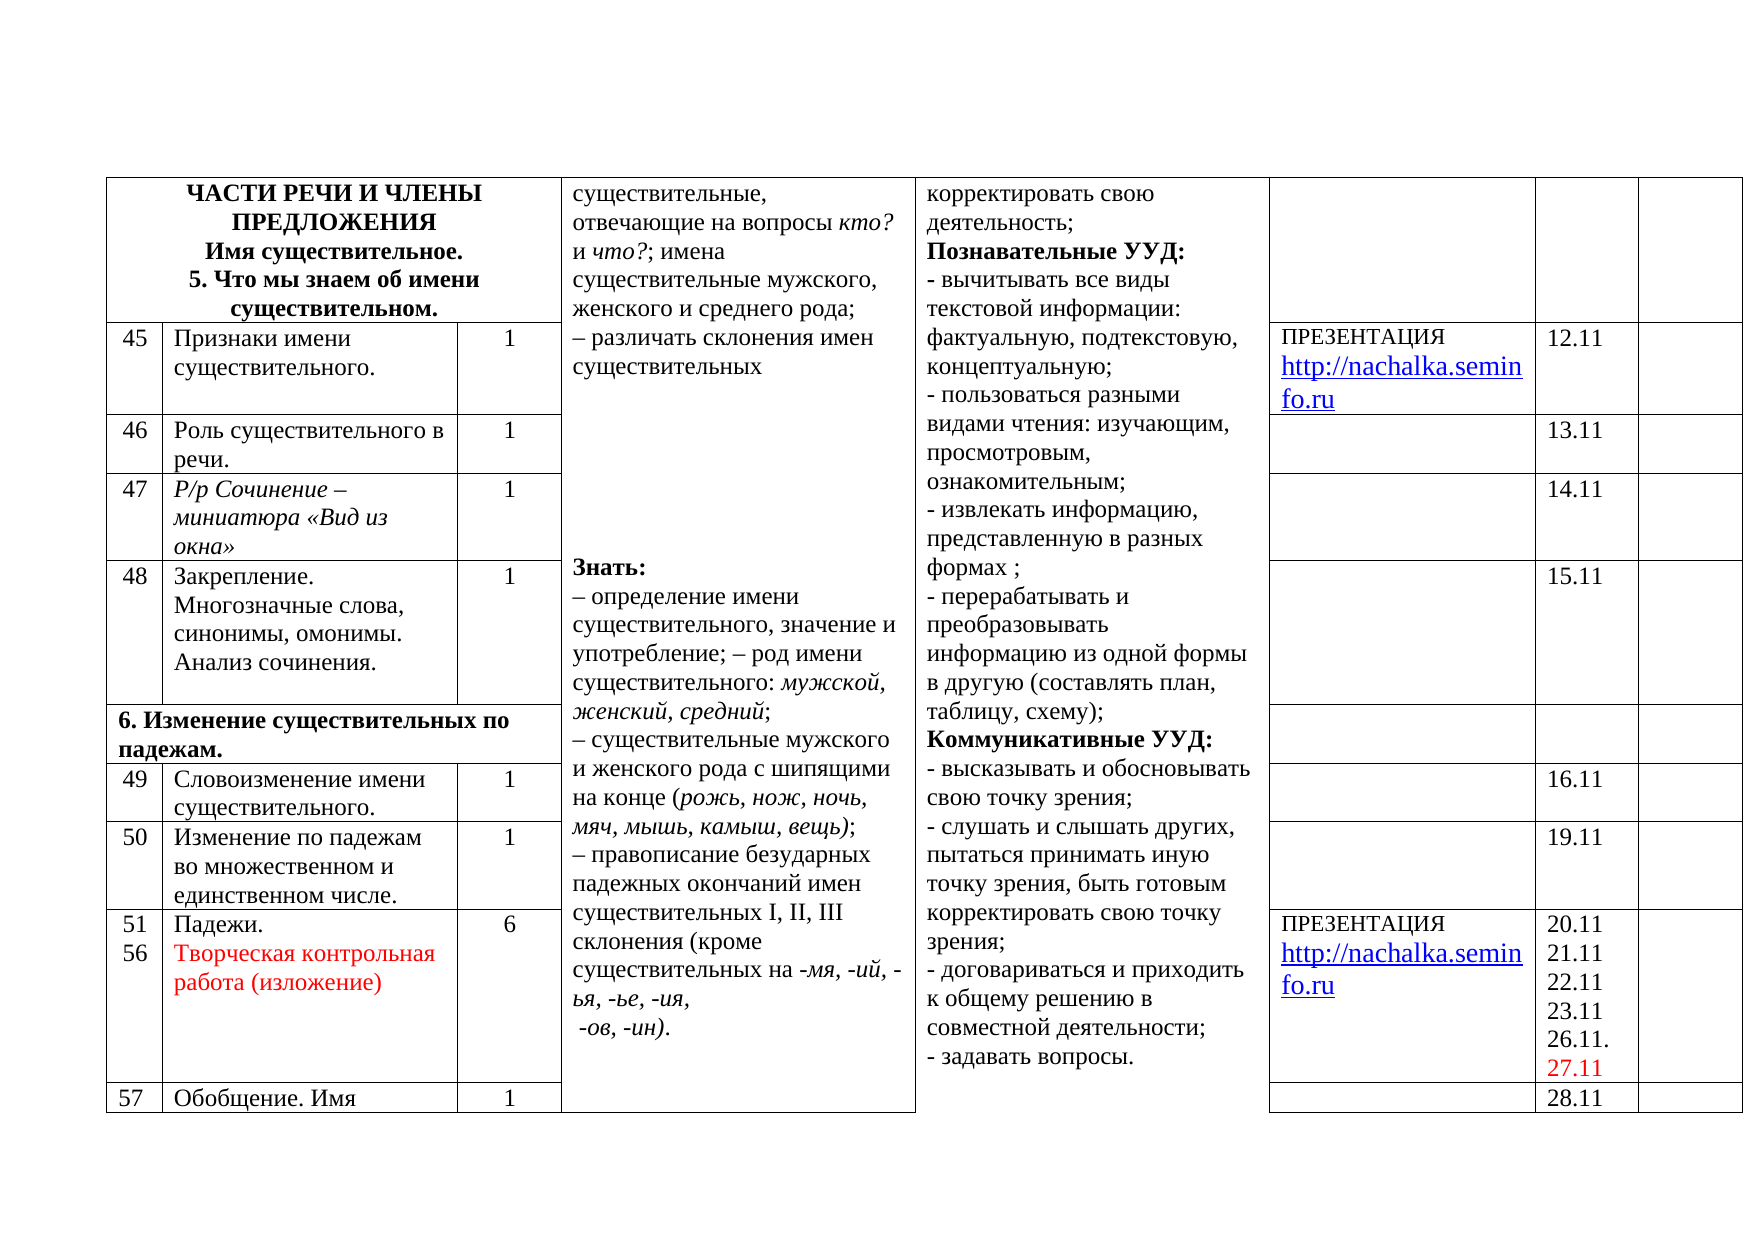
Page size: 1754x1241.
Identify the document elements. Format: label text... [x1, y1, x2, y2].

table_cell [1639, 323, 1742, 414]
table_cell Падежи. Творческая контрольная работа (изложение) [163, 910, 457, 1082]
table_cell 49 [107, 764, 162, 821]
table_cell 1 [458, 1083, 561, 1112]
table_cell 1 [458, 822, 561, 908]
table_cell [1270, 705, 1535, 763]
table_cell [1270, 178, 1535, 322]
table_cell [1639, 474, 1742, 560]
table_cell 19.11 [1536, 822, 1638, 908]
table_cell Р/р Сочинение – миниатюра «Вид из окна» [163, 474, 457, 560]
table_cell 12.11 [1536, 323, 1638, 414]
table_cell Изменение по падежам во множественном и единственном числе. [163, 822, 457, 908]
table_cell 48 [107, 561, 162, 704]
table_cell 13.11 [1536, 415, 1638, 473]
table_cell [107, 178, 561, 322]
table_cell 6 [458, 910, 561, 1082]
table_cell 20.11 21.11 22.11 23.11 26.11. 27.11 [1536, 910, 1638, 1082]
table_cell [1270, 561, 1535, 704]
table_cell [1270, 474, 1535, 560]
table_cell [1639, 705, 1742, 763]
table_cell 28.11 [1536, 1083, 1638, 1112]
table_cell [1639, 764, 1742, 821]
table_cell Признаки имени существительного. [163, 323, 457, 414]
table_cell 6. Изменение существительных по падежам. [107, 705, 561, 763]
table_cell [1639, 822, 1742, 908]
table_cell [1639, 415, 1742, 473]
table_cell [1536, 178, 1638, 322]
table_cell [1270, 764, 1535, 821]
table_cell 14.11 [1536, 474, 1638, 560]
table_cell Роль существительного в речи. [163, 415, 457, 473]
table_cell 1 [458, 474, 561, 560]
table_cell 47 [107, 474, 162, 560]
table_cell 1 [458, 323, 561, 414]
table_cell 1 [458, 561, 561, 704]
table_cell Закрепление. Многозначные слова, синонимы, омонимы. Анализ сочинения. [163, 561, 457, 704]
table_cell [1270, 1083, 1535, 1112]
table_cell ПРЕЗЕНТАЦИЯ http://nachalka.seminfo.ru [1270, 323, 1535, 414]
table_cell [1536, 705, 1638, 763]
table_cell Словоизменение имени существительного. [163, 764, 457, 821]
table_cell [1639, 1083, 1742, 1112]
table_cell [1639, 561, 1742, 704]
table_cell ПРЕЗЕНТАЦИЯ http://nachalka.seminfo.ru [1270, 910, 1535, 1082]
table_cell 16.11 [1536, 764, 1638, 821]
table_cell [1639, 910, 1742, 1082]
table_cell [1270, 822, 1535, 908]
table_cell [163, 1083, 457, 1112]
table_cell 1 [458, 764, 561, 821]
table_cell 46 [107, 415, 162, 473]
table_cell 45 [107, 323, 162, 414]
table_cell 57 [107, 1083, 162, 1112]
table_cell 1 [458, 415, 561, 473]
table_cell 5156 [107, 910, 162, 1082]
table_cell 15.11 [1536, 561, 1638, 704]
table_cell [1639, 178, 1742, 322]
table_cell [1270, 415, 1535, 473]
table_cell 50 [107, 822, 162, 908]
